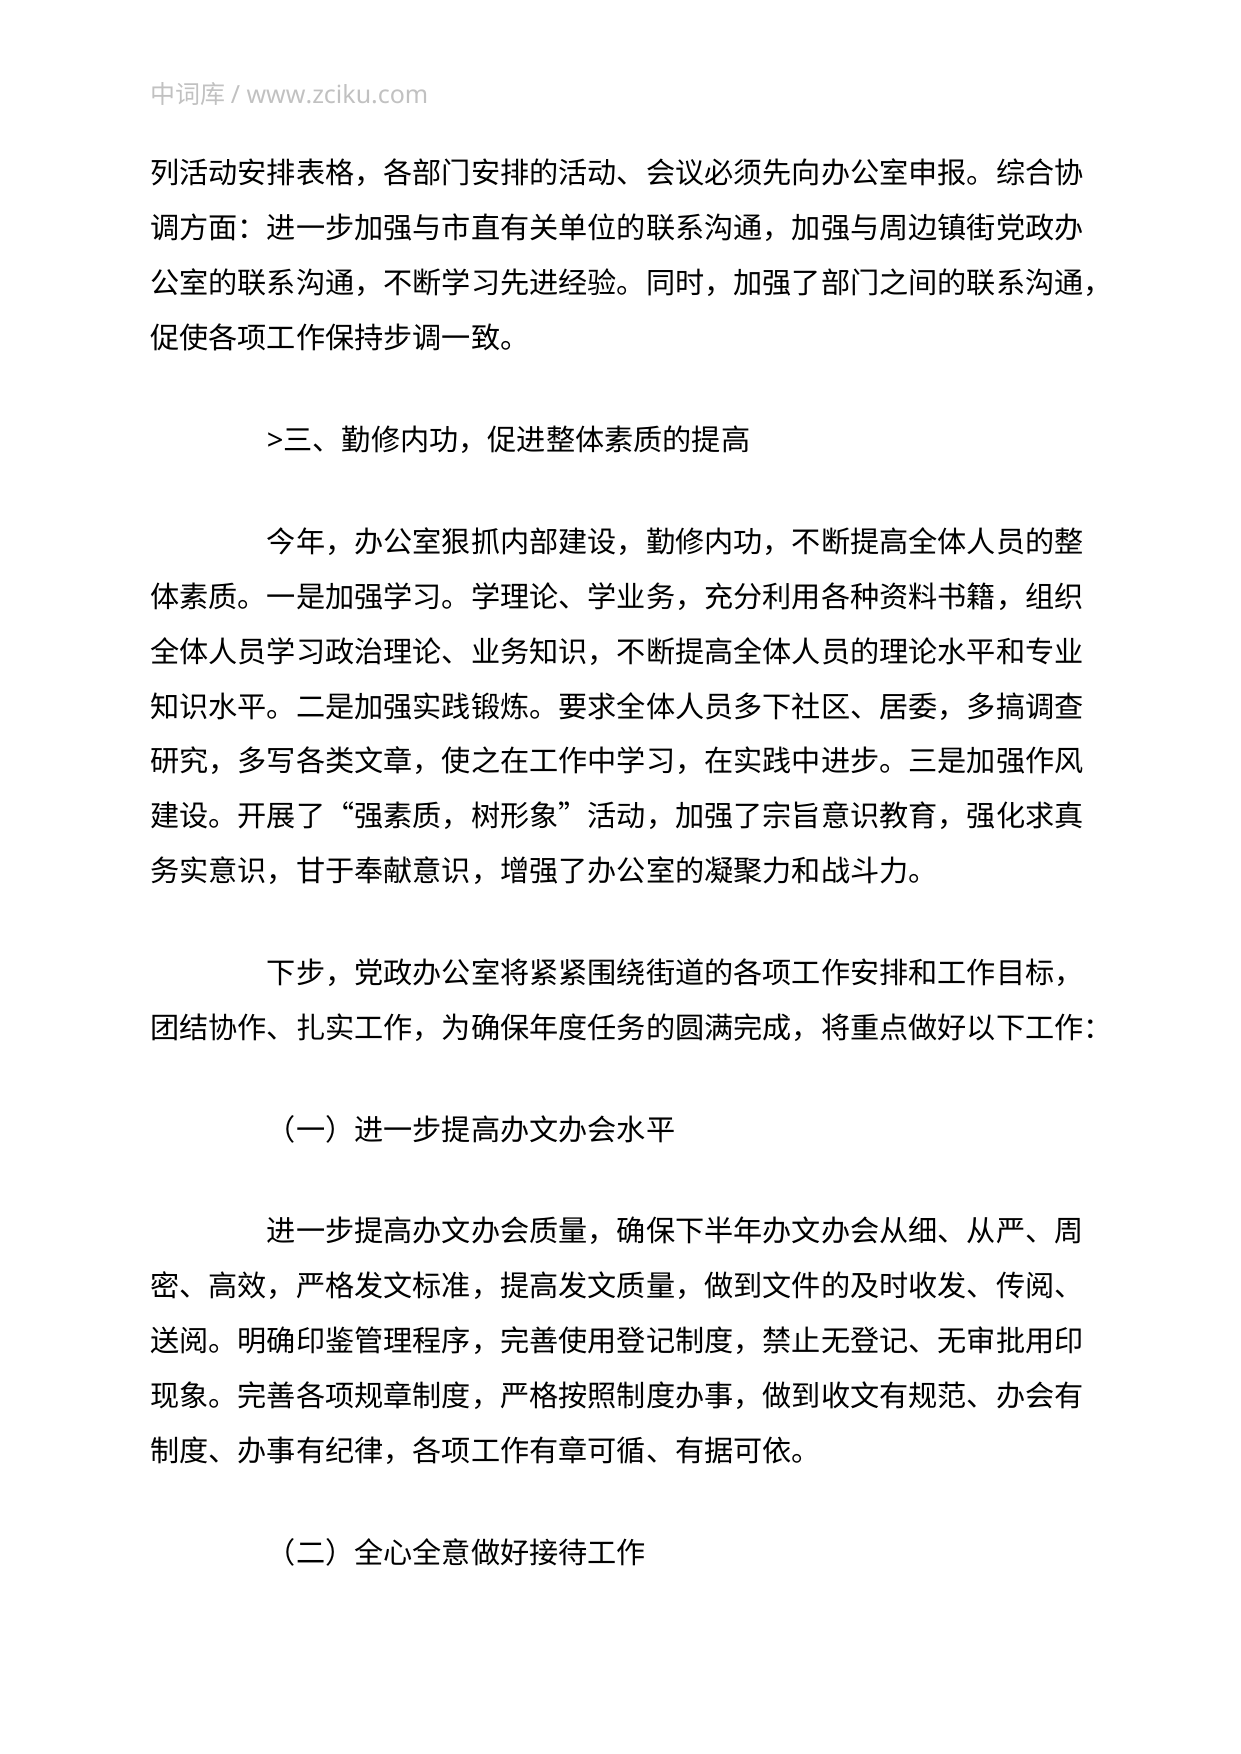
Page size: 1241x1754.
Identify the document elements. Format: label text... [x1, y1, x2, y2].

text （二）全心全意做好接待工作 [150, 1529, 1090, 1572]
text （一）进一步提高办文办会水平 [150, 1106, 1090, 1148]
text >三、勤修内功，促进整体素质的提高 [150, 416, 1090, 459]
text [150, 150, 1090, 357]
text 进一步提高办文办会质量，确保下半年办文办会从细、从严、周密、高效，严格发文标准，提高发文质量，做到文件的及时收发、传阅、送阅。明确印鉴管理程序，完善使用登记制度，禁止无登记、无审批用印现象。完善各项规章制度，严格按照制度办事，做到收文有规范、办会有制度、办事有纪律，各项工作有章可循、有据可依。 [150, 1208, 1090, 1470]
text 下步，党政办公室将紧紧围绕街道的各项工作安排和工作目标，团结协作、扎实工作，为确保年度任务的圆满完成，将重点做好以下工作： [150, 949, 1090, 1047]
text 今年，办公室狠抓内部建设，勤修内功，不断提高全体人员的整体素质。一是加强学习。学理论、学业务，充分利用各种资料书籍，组织全体人员学习政治理论、业务知识，不断提高全体人员的理论水平和专业知识水平。二是加强实践锻炼。要求全体人员多下社区、居委，多搞调查研究，多写各类文章，使之在工作中学习，在实践中进步。三是加强作风建设。开展了“强素质，树形象”活动，加强了宗旨意识教育，强化求真务实意识，甘于奉献意识，增强了办公室的凝聚力和战斗力。 [150, 518, 1090, 890]
